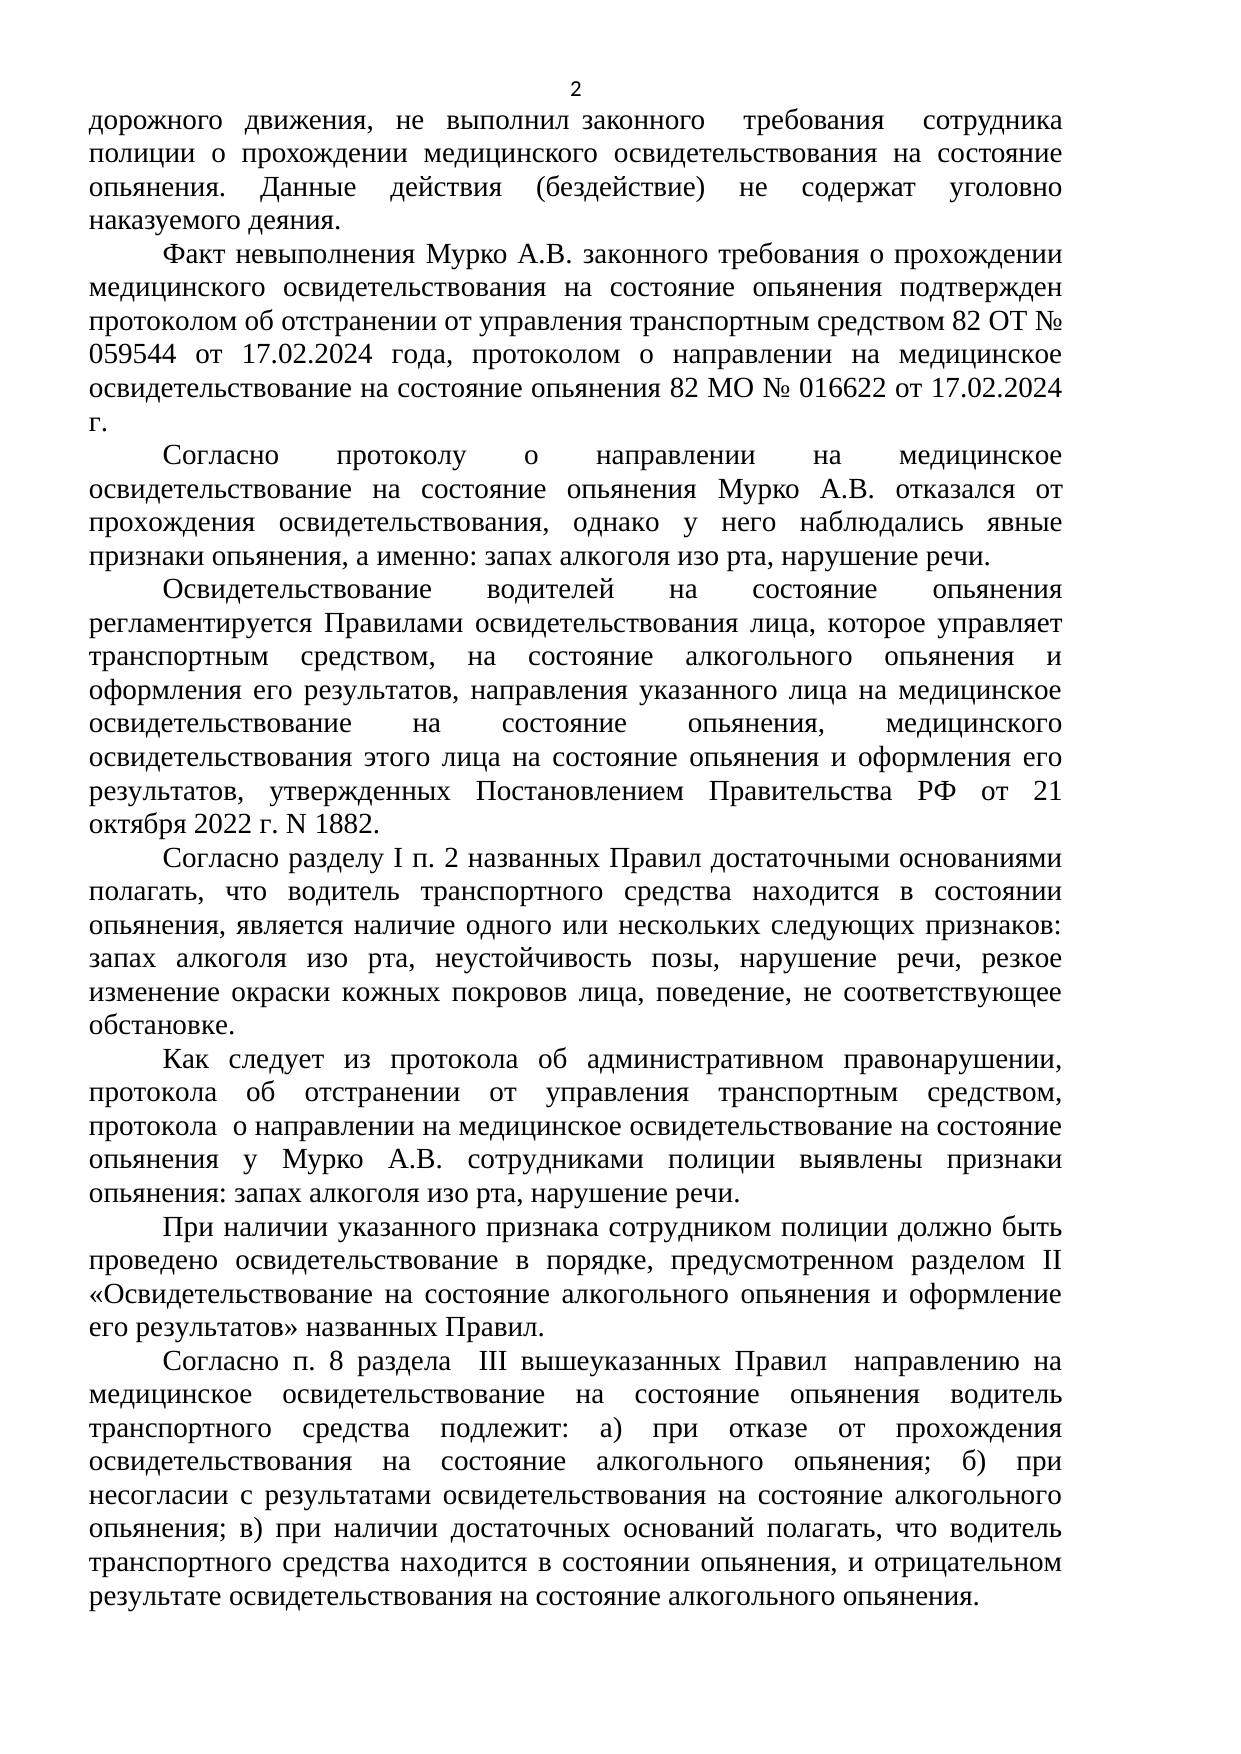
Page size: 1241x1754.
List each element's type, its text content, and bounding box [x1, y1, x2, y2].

text Как следует из протокола об административном правонарушении, протокола об отстранении от управления транспортным средством, протокола о направлении на медицинское освидетельствование на состояние опьянения у Мурко А.В. сотрудниками полиции выявлены признаки опьянения: запах алкоголя изо рта, нарушение речи. [89, 1041, 1063, 1209]
text При наличии указанного признака сотрудником полиции должно быть проведено освидетельствование в порядке, предусмотренном разделом II «Освидетельствование на состояние алкогольного опьянения и оформление его результатов» названных Правил. [89, 1209, 1063, 1343]
text Факт невыполнения Мурко А.В. законного требования о прохождении медицинского освидетельствования на состояние опьянения подтвержден протоколом об отстранении от управления транспортным средством 82 ОТ № 059544 от 17.02.2024 года, протоколом о направлении на медицинское освидетельствование на состояние опьянения 82 МО № 016622 от 17.02.2024 г. [89, 236, 1063, 437]
text Согласно протоколу о направлении на медицинское освидетельствование на состояние опьянения Мурко А.В. отказался от прохождения освидетельствования, однако у него наблюдались явные признаки опьянения, а именно: запах алкоголя изо рта, нарушение речи. [89, 437, 1063, 571]
text Освидетельствование водителей на состояние опьянения регламентируется Правилами освидетельствования лица, которое управляет транспортным средством, на состояние алкогольного опьянения и оформления его результатов, направления указанного лица на медицинское освидетельствование на состояние опьянения, медицинского освидетельствования этого лица на состояние опьянения и оформления его результатов, утвержденных Постановлением Правительства РФ от 21 октября 2022 г. N 1882. [89, 571, 1063, 840]
text Согласно разделу I п. 2 названных Правил достаточными основаниями полагать, что водитель транспортного средства находится в состоянии опьянения, является наличие одного или нескольких следующих признаков: запах алкоголя изо рта, неустойчивость позы, нарушение речи, резкое изменение окраски кожных покровов лица, поведение, не соответствующее обстановке. [89, 840, 1063, 1041]
text Согласно п. 8 раздела III вышеуказанных Правил направлению на медицинское освидетельствование на состояние опьянения водитель транспортного средства подлежит: а) при отказе от прохождения освидетельствования на состояние алкогольного опьянения; б) при несогласии с результатами освидетельствования на состояние алкогольного опьянения; в) при наличии достаточных оснований полагать, что водитель транспортного средства находится в состоянии опьянения, и отрицательном результате освидетельствования на состояние алкогольного опьянения. [89, 1343, 1063, 1611]
